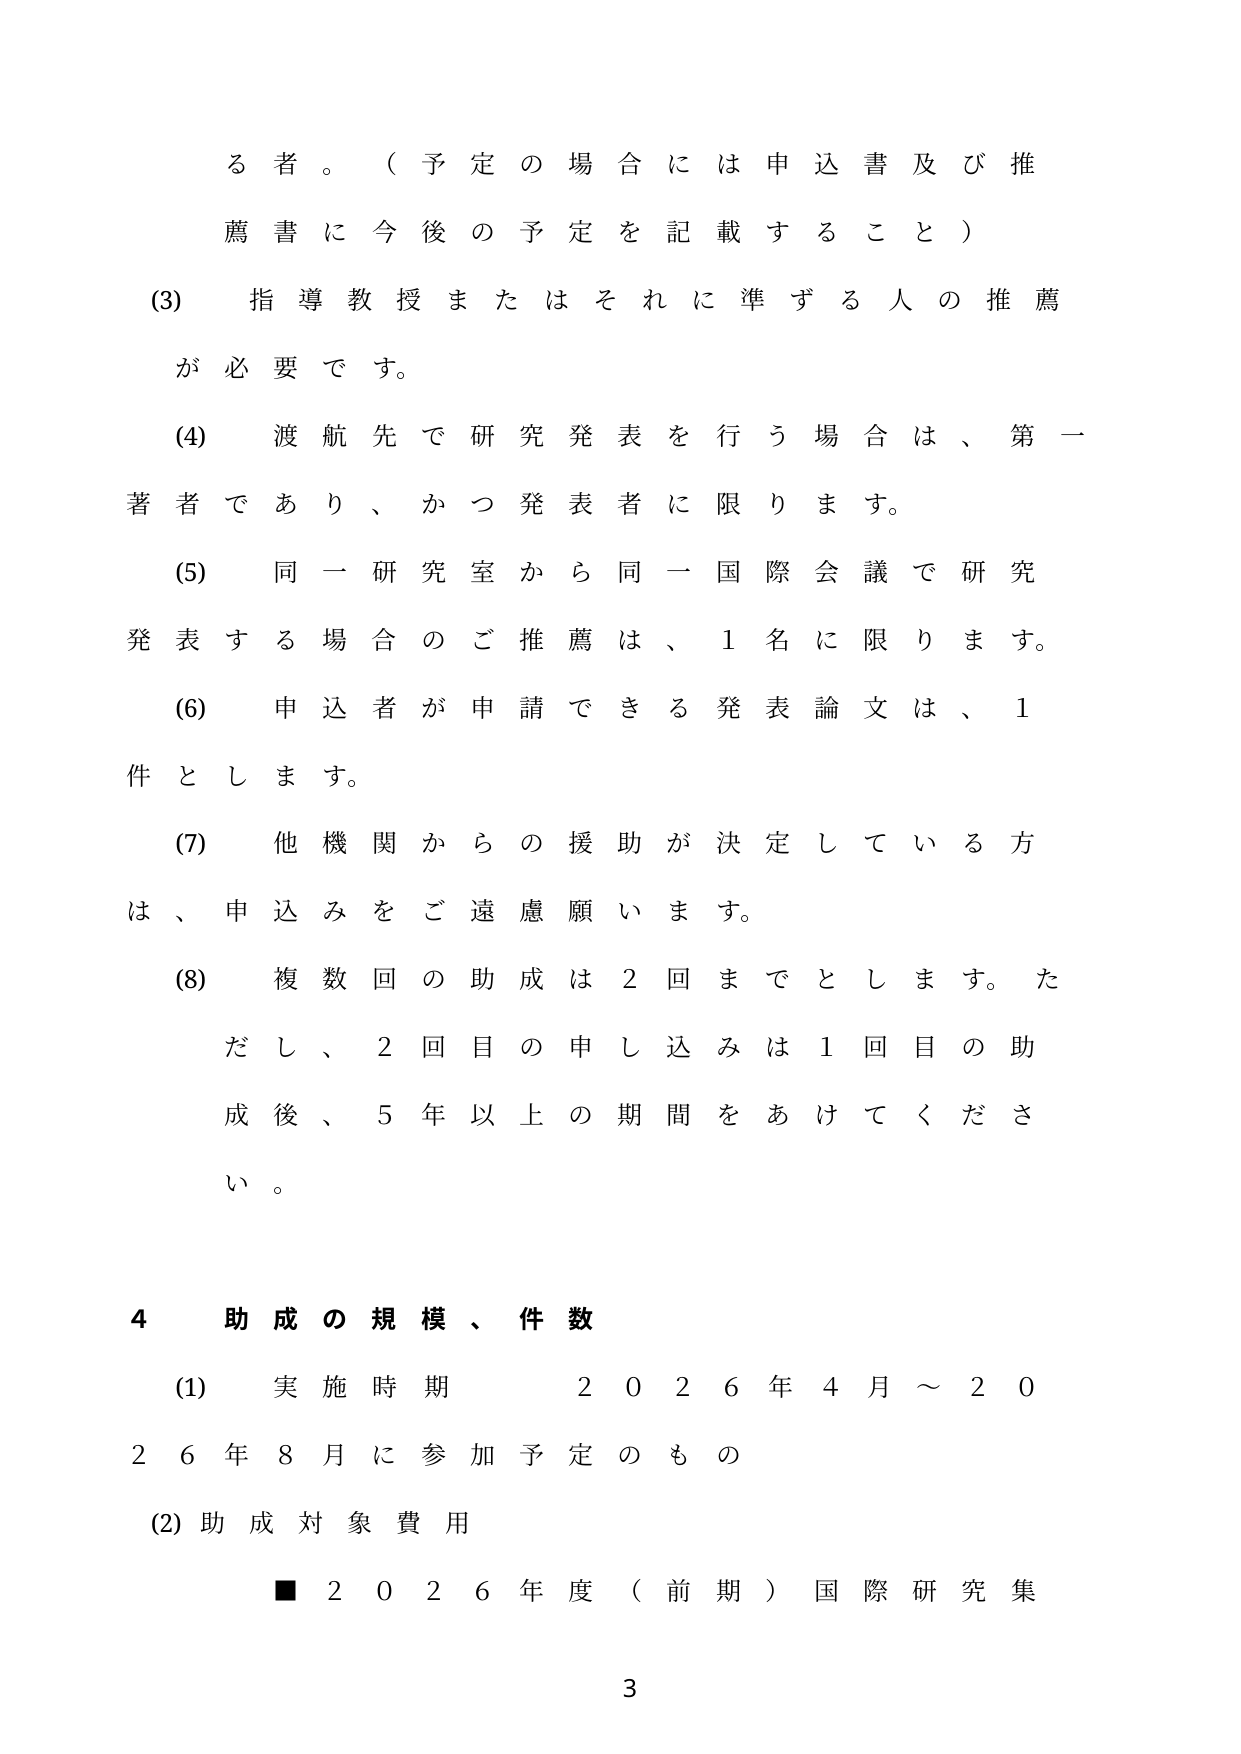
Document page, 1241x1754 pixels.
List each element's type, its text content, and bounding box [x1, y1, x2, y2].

text (5) 同一研究室から同一国際会議で研究発表する場合のご推薦は、１名に限ります。 [126, 536, 1109, 672]
text ４ 助成の規模、件数 [126, 1283, 1109, 1351]
text (2) 助成対象費用 [126, 1487, 1109, 1555]
text (4) 渡航先で研究発表を行う場合は、第一著者であり、かつ発表者に限ります。 [126, 401, 1134, 536]
text (8) 複数回の助成は２回までとします。ただし、２回目の申し込みは１回目の助成後、５年以上の期間をあけてください。 [126, 944, 1109, 1216]
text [126, 129, 1109, 265]
text (3) 指導教授またはそれに準ずる人の推薦が必要です。 [150, 265, 1109, 401]
text (7) 他機関からの援助が決定している方は、申込みをご遠慮願います。 [126, 808, 1109, 944]
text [126, 1555, 1109, 1623]
text (6) 申込者が申請できる発表論文は、１件とします。 [126, 672, 1109, 808]
text (1) 実施時期 ２０２６年４月～２０２６年８月に参加予定のもの [126, 1351, 1109, 1487]
